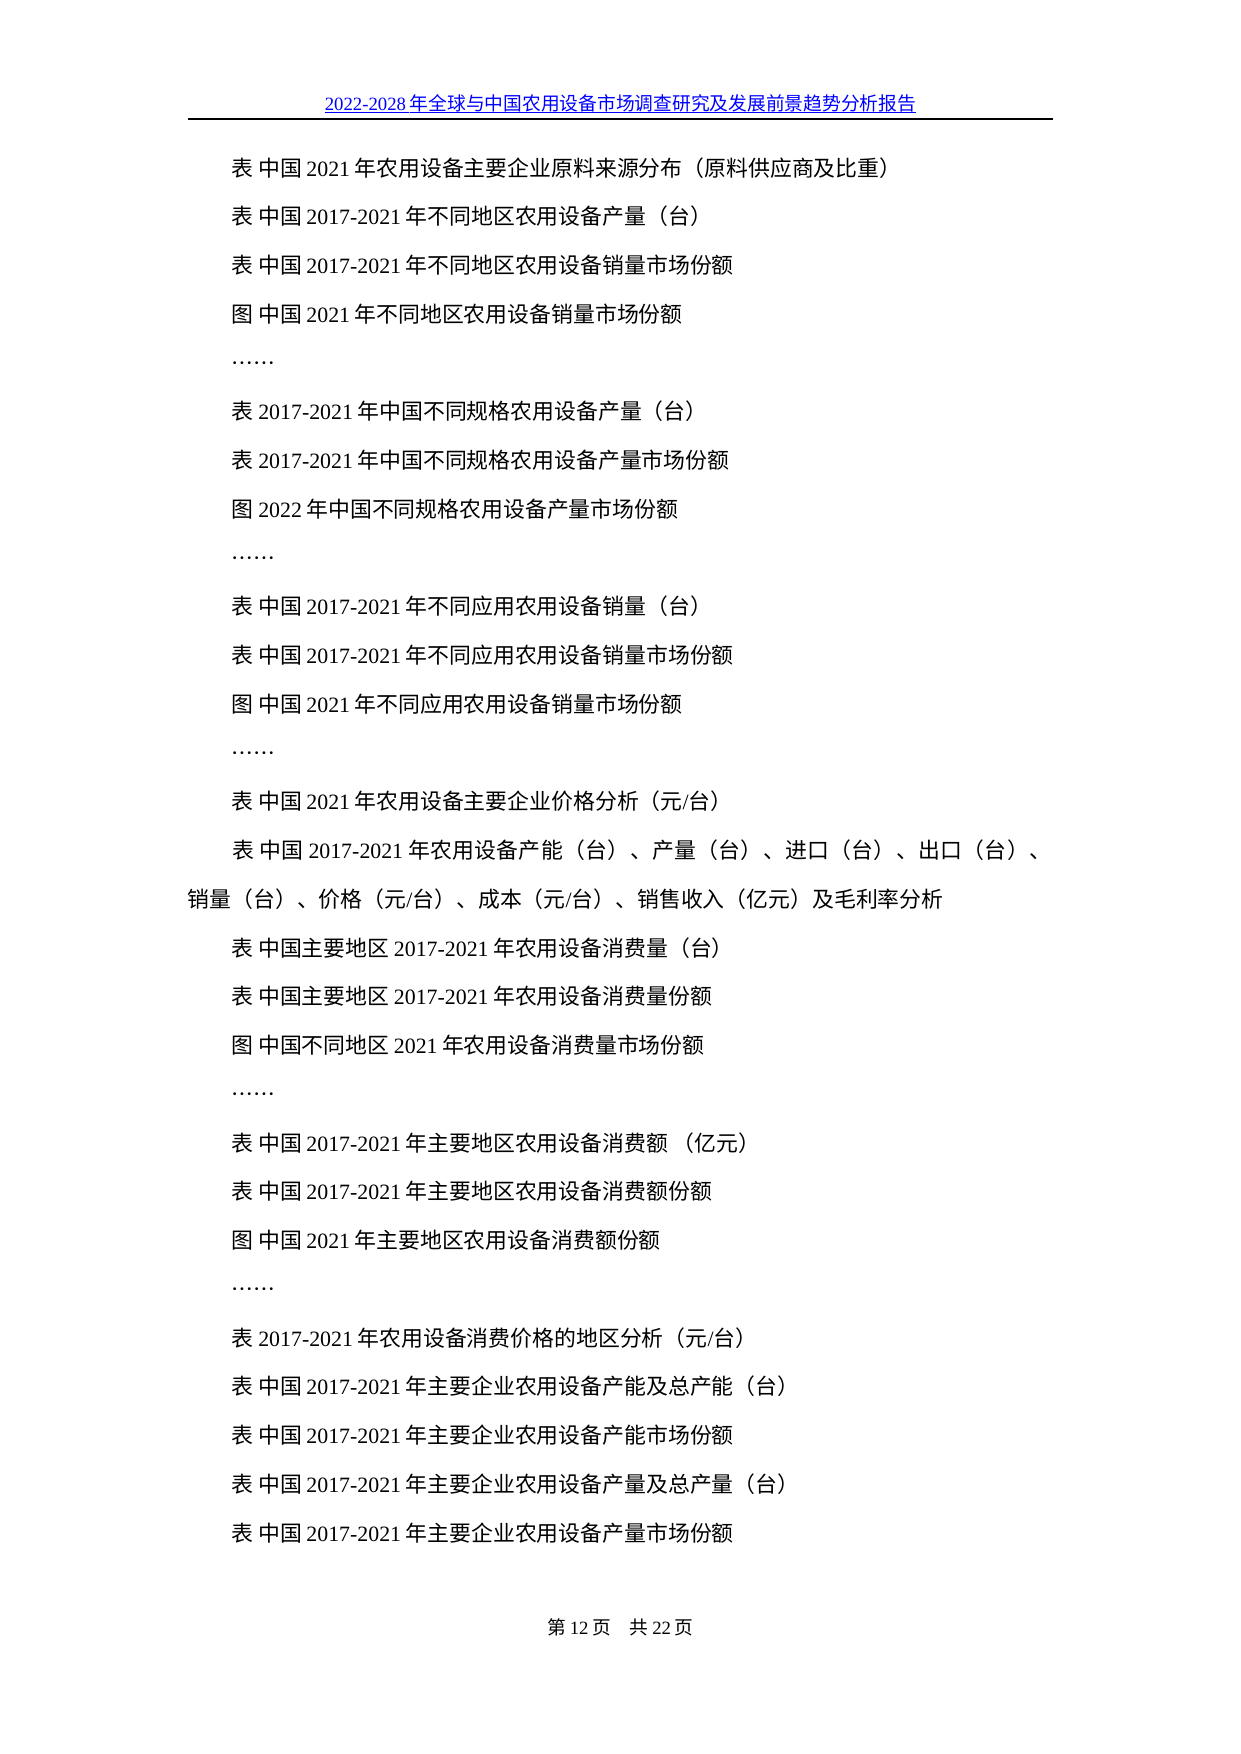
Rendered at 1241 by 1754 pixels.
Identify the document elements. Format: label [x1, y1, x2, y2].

text [187, 150, 1053, 1548]
